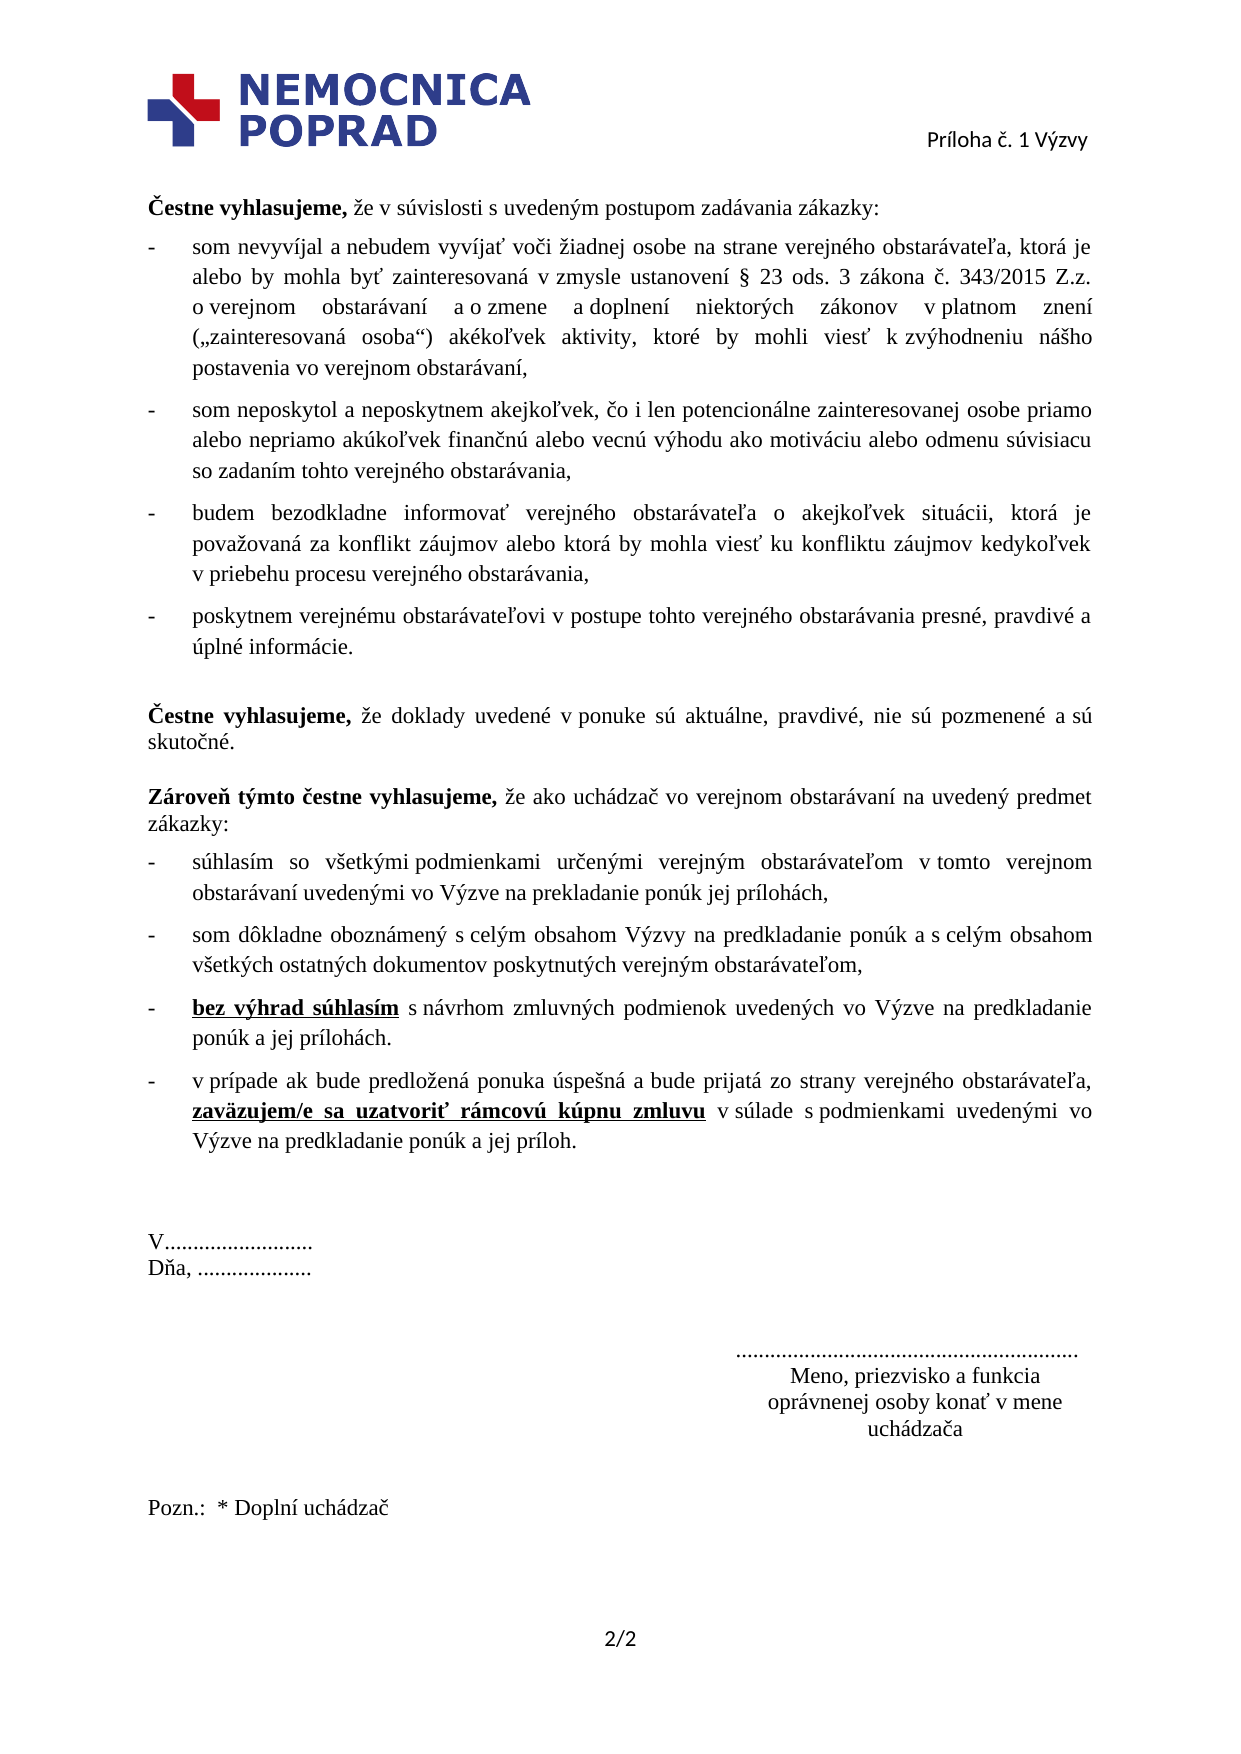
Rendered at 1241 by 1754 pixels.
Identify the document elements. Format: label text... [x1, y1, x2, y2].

list som nevyvíjal a nebudem vyvíjať voči žiadnej osobe na strane verejného obstarávateľa, ktorá je alebo by mohla byť zainteresovaná v zmysle ustanovení § 23 ods. 3 zákona č. 343/2015 Z.z. o verejnom obstarávaní a o zmene a doplnení niektorých zákonov v platnom znení („zainteresovaná osoba“) akékoľvek aktivity, ktoré by mohli viesť k zvýhodneniu nášho postavenia vo verejnom obstarávaní, [148, 233, 1092, 380]
text Čestne vyhlasujeme, že doklady uvedené v ponuke sú aktuálne, pravdivé, nie sú pozmenené a sú skutočné. [148, 702, 1092, 754]
list som neposkytol a neposkytnem akejkoľvek, čo i len potencionálne zainteresovanej osobe priamo alebo nepriamo akúkoľvek finančnú alebo vecnú výhodu ako motiváciu alebo odmenu súvisiacu so zadaním tohto verejného obstarávania, [148, 396, 1092, 483]
text V.......................... [148, 1228, 1092, 1254]
text Meno, priezvisko a funkcia oprávnenej osoby konať v mene uchádzača [738, 1362, 1092, 1441]
list v prípade ak bude predložená ponuka úspešná a bude prijatá zo strany verejného obstarávateľa, zaväzujem/e sa uzatvoriť rámcovú kúpnu zmluvu v súlade s podmienkami uvedenými vo Výzve na predkladanie ponúk a jej príloh. [148, 1067, 1092, 1154]
text ............................................................ [148, 1307, 1092, 1362]
list súhlasím so všetkými podmienkami určenými verejným obstarávateľom v tomto verejnom obstarávaní uvedenými vo Výzve na prekladanie ponúk jej prílohách, [148, 848, 1092, 905]
picture [147, 73, 531, 147]
list budem bezodkladne informovať verejného obstarávateľa o akejkoľvek situácii, ktorá je považovaná za konflikt záujmov alebo ktorá by mohla viesť ku konfliktu záujmov kedykoľvek v priebehu procesu verejného obstarávania, [148, 499, 1092, 586]
text Čestne vyhlasujeme, že v súvislosti s uvedeným postupom zadávania zákazky: [148, 194, 1092, 220]
list bez výhrad súhlasím s návrhom zmluvných podmienok uvedených vo Výzve na predkladanie ponúk a jej prílohách. [148, 994, 1092, 1051]
text Pozn.: * Doplní uchádzač [148, 1494, 1092, 1520]
list poskytnem verejnému obstarávateľovi v postupe tohto verejného obstarávania presné, pravdivé a úplné informácie. [148, 603, 1092, 659]
text Zároveň týmto čestne vyhlasujeme, že ako uchádzač vo verejnom obstarávaní na uvedený predmet zákazky: [148, 783, 1092, 836]
list som dôkladne oboznámený s celým obsahom Výzvy na predkladanie ponúk a s celým obsahom všetkých ostatných dokumentov poskytnutých verejným obstarávateľom, [148, 921, 1092, 978]
text Dňa, .................... [148, 1254, 1092, 1281]
